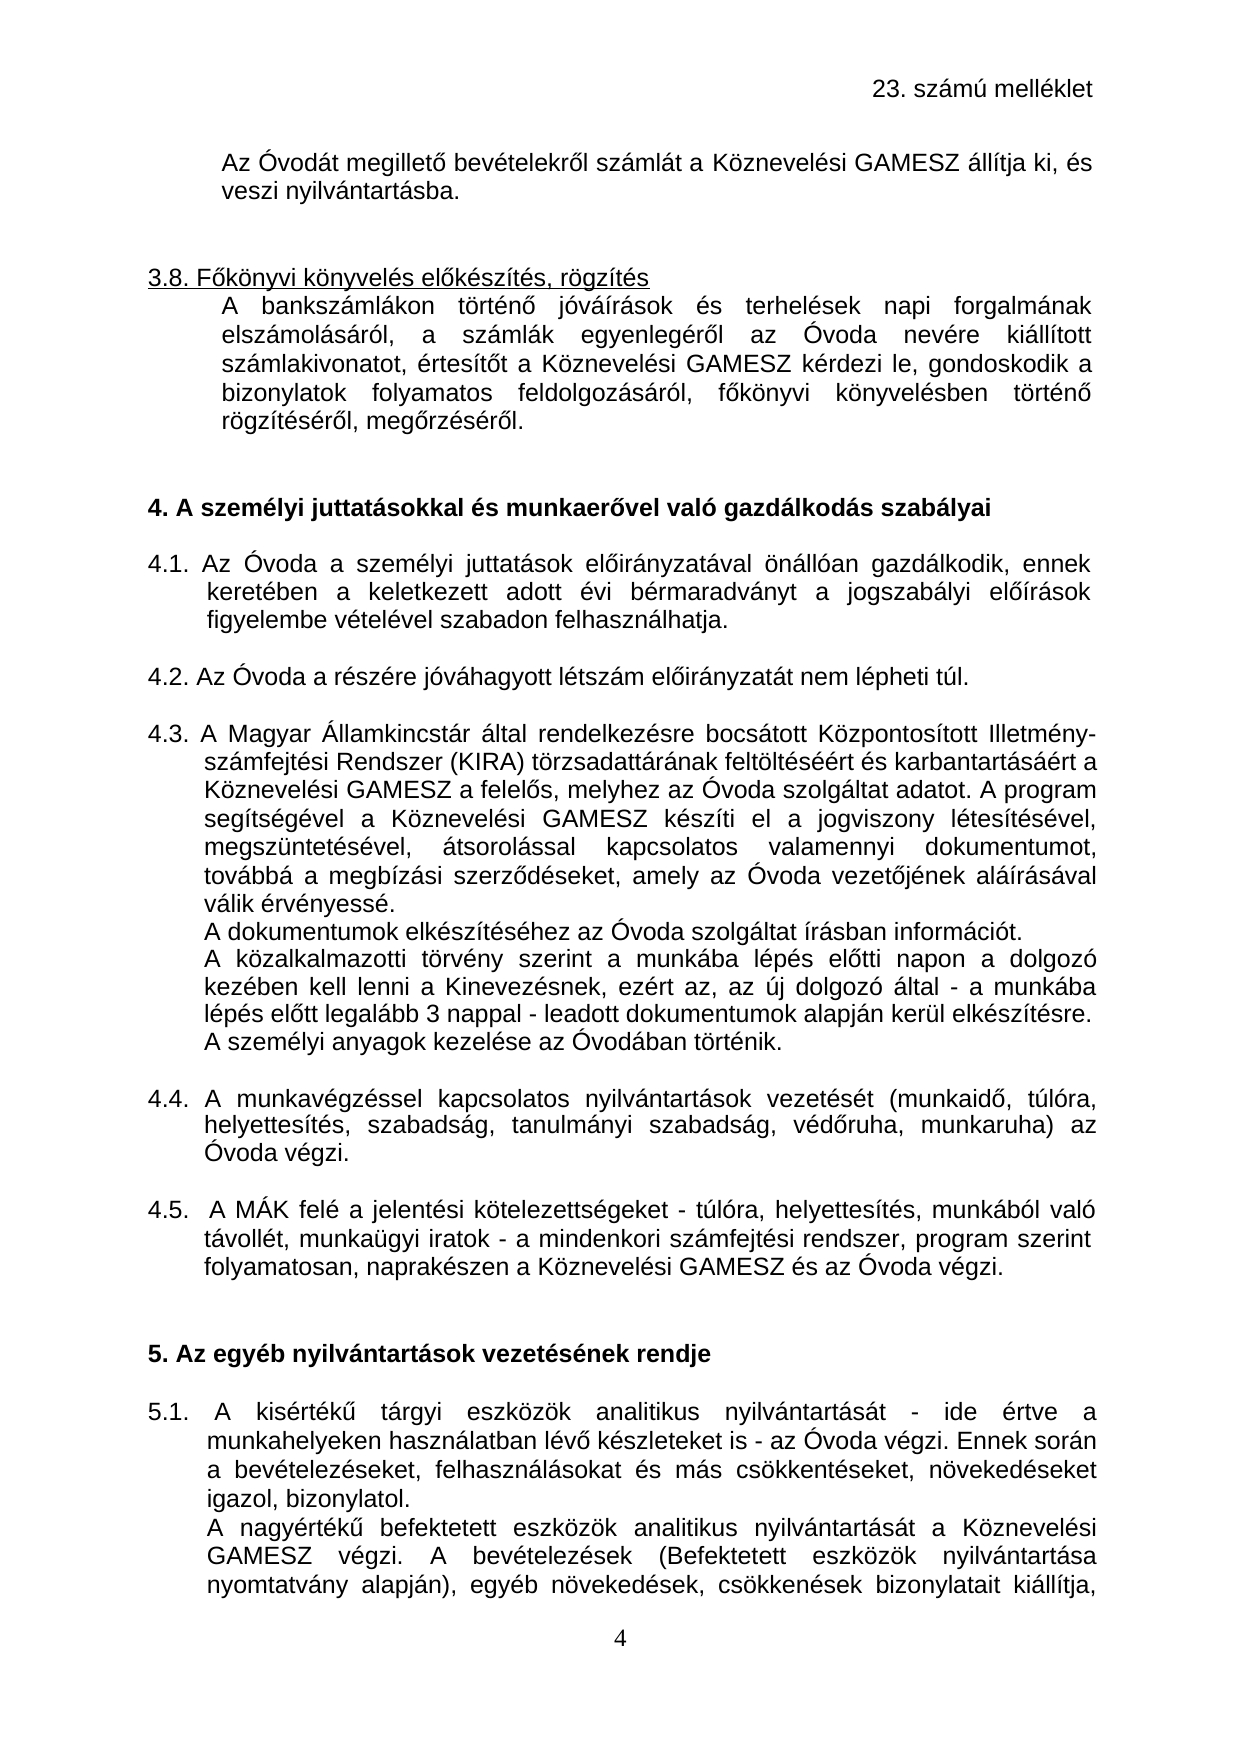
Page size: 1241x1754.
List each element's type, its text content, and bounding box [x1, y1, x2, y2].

text 4.3. A Magyar Államkincstár által rendelkezésre bocsátott Központosított Illetmény-számfejtési Rendszer (KIRA) törzsadattárának feltöltéséért és karbantartásáért a Köznevelési GAMESZ a felelős, melyhez az Óvoda szolgáltat adatot. A program segítségével a Köznevelési GAMESZ készíti el a jogviszony létesítésével, megszüntetésével, átsorolással kapcsolatos valamennyi dokumentumot, továbbá a megbízási szerződéseket, amely az Óvoda vezetőjének aláírásával válik érvényessé. [148, 719, 1098, 918]
text 5. Az egyéb nyilvántartások vezetésének rendje [148, 1339, 1082, 1368]
text 4.2. Az Óvoda a részére jóváhagyott létszám előirányzatát nem lépheti túl. [148, 662, 1093, 691]
text 5.1. A kisértékű tárgyi eszközök analitikus nyilvántartását - ide értve a munkahelyeken használatban lévő készleteket is - az Óvoda végzi. Ennek során a bevételezéseket, felhasználásokat és más csökkentéseket, növekedéseket igazol, bizonylatol. [148, 1397, 1098, 1513]
text 4.5. A MÁK felé a jelentési kötelezettségeket - túlóra, helyettesítés, munkából való távollét, munkaügyi iratok - a mindenkori számfejtési rendszer, program szerint folyamatosan, naprakészen a Köznevelési GAMESZ és az Óvoda végzi. [148, 1196, 1098, 1282]
text Az Óvodát megillető bevételekről számlát a Köznevelési GAMESZ állítja ki, és veszi nyilvántartásba. [221, 148, 1093, 205]
text A bankszámlákon történő jóváírások és terhelések napi forgalmának elszámolásáról, a számlák egyenlegéről az Óvoda nevére kiállított számlakivonatot, értesítőt a Köznevelési GAMESZ kérdezi le, gondoskodik a bizonylatok folyamatos feldolgozásáról, főkönyvi könyvelésben történő rögzítéséről, megőrzéséről. [221, 291, 1093, 435]
text 4.4. A munkavégzéssel kapcsolatos nyilvántartások vezetését (munkaidő, túlóra, helyettesítés, szabadság, tanulmányi szabadság, védőruha, munkaruha) az Óvoda végzi. [148, 1085, 1098, 1166]
text A közalkalmazotti törvény szerint a munkába lépés előtti napon a dolgozó kezében kell lenni a Kinevezésnek, ezért az, az új dolgozó által - a munkába lépés előtt legalább 3 nappal - leadott dokumentumok alapján kerül elkészítésre. [204, 946, 1098, 1028]
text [207, 1514, 1098, 1599]
text A dokumentumok elkészítéséhez az Óvoda szolgáltat írásban információt. [204, 918, 1098, 946]
text 3.8. Főkönyvi könyvelés előkészítés, rögzítés [148, 263, 1093, 291]
text A személyi anyagok kezelése az Óvodában történik. [204, 1028, 1098, 1056]
text 4.1. Az Óvoda a személyi juttatások előirányzatával önállóan gazdálkodik, ennek keretében a keletkezett adott évi bérmaradványt a jogszabályi előírások figyelembe vételével szabadon felhasználhatja. [148, 551, 1093, 634]
text 4. A személyi juttatásokkal és munkaerővel való gazdálkodás szabályai [148, 494, 1075, 522]
